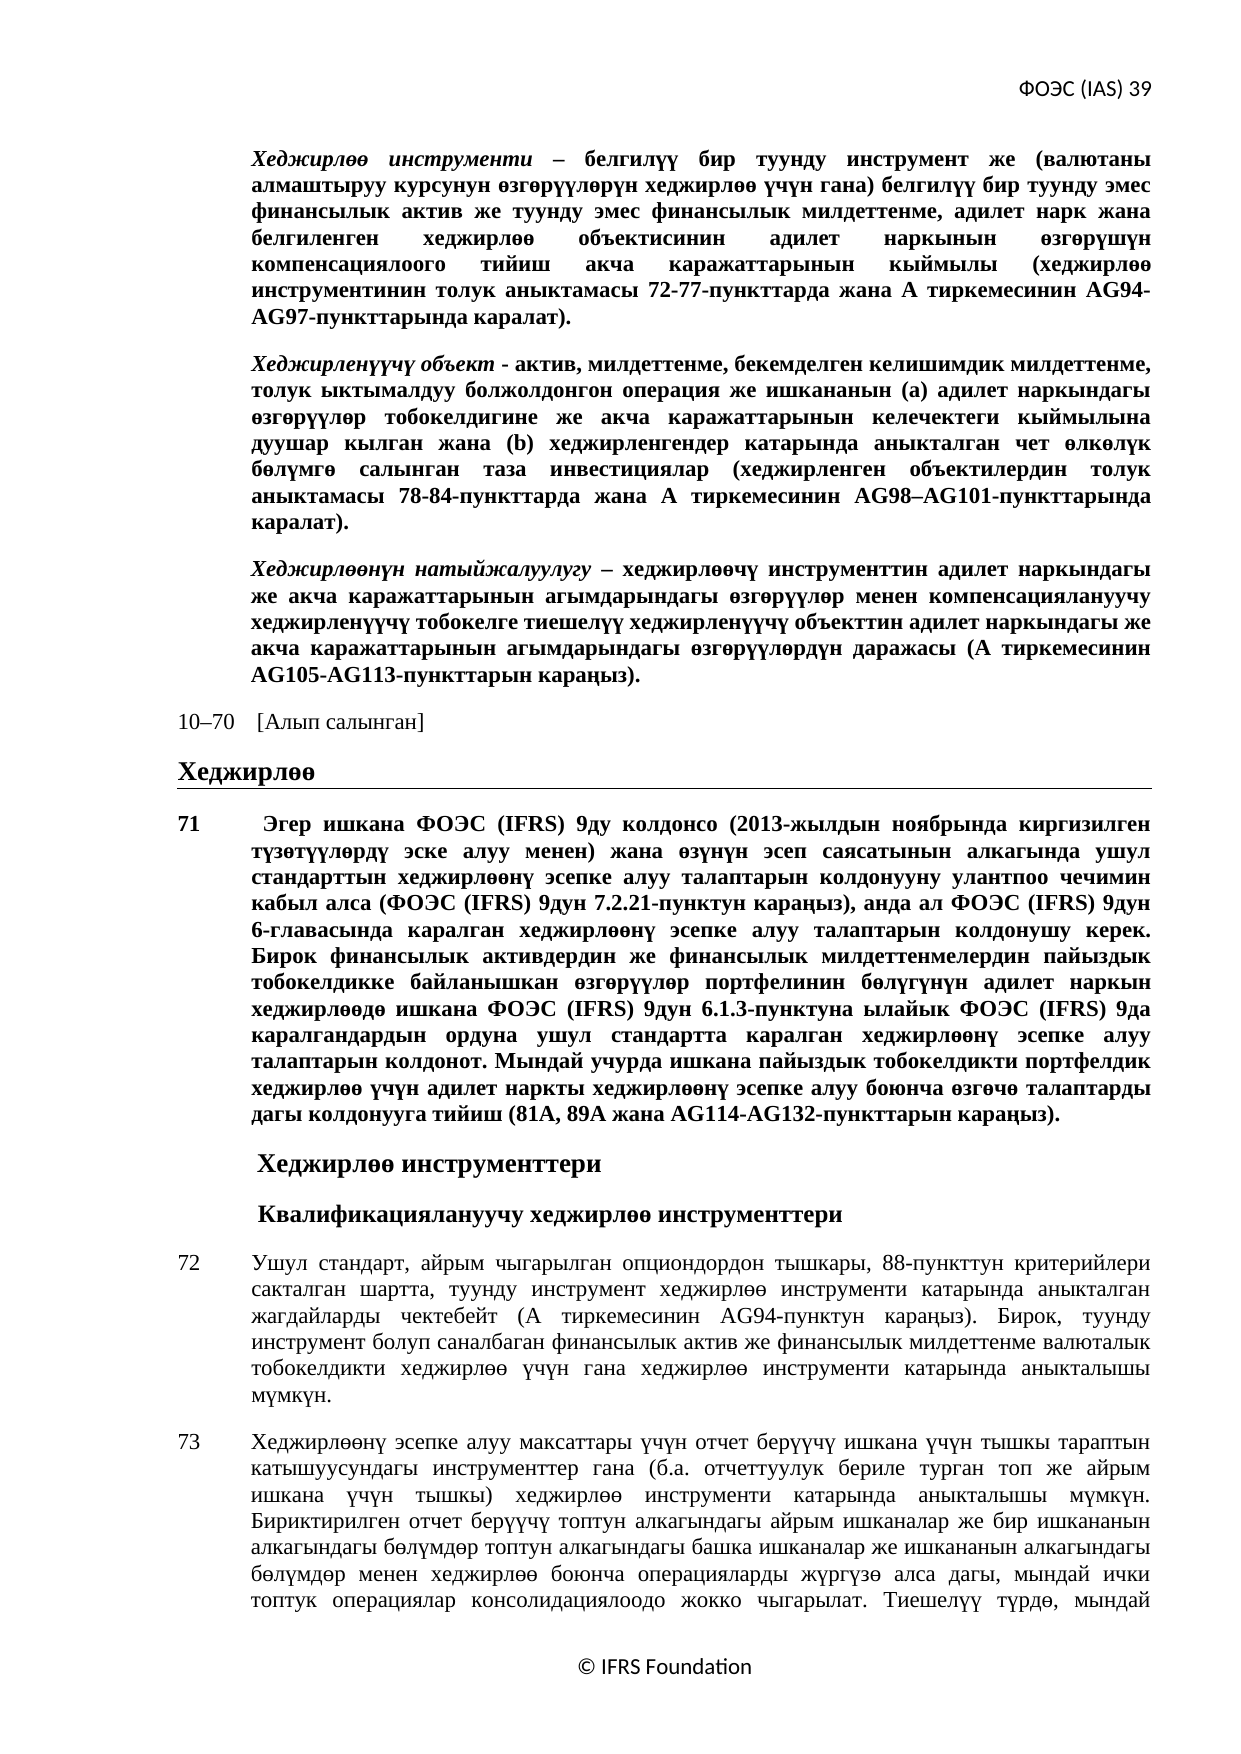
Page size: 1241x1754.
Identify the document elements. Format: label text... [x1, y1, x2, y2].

text Квалификациялануучу хеджирлөө инструменттери [177, 1199, 1152, 1228]
text Хеджирлөөнүн натыйжалуулугу – хеджирлөөчү инструменттин адилет наркындагы же акча каражаттарынын агымдарындагы өзгөрүүлөр менен компенсациялануучу хеджирленүүчү тобокелге тиешелүү хеджирленүүчү объекттин адилет наркындагы же акча каражаттарынын агымдарындагы өзгөрүүлөрдүн даражасы (А тиркемесинин AG105-AG113-пункттарын караңыз). [251, 555, 1152, 687]
text Хеджирлөө [177, 755, 1152, 788]
text 10–70 [Алып салынган] [177, 708, 1152, 734]
text 72 Ушул стандарт, айрым чыгарылган опциондордон тышкары, 88-пункттун критерийлери сакталган шартта, туунду инструмент хеджирлөө инструменти катарында аныкталган жагдайларды чектебейт (А тиркемесинин AG94-пунктун караңыз). Бирок, туунду инструмент болуп саналбаган финансылык актив же финансылык милдеттенме валюталык тобокелдикти хеджирлөө үчүн гана хеджирлөө инструменти катарында аныкталышы мүмкүн. [177, 1249, 1152, 1407]
text 71 Эгер ишкана ФОЭС (IFRS) 9ду колдонсо (2013-жылдын ноябрында киргизилген түзөтүүлөрдү эске алуу менен) жана өзүнүн эсеп саясатынын алкагында ушул стандарттын хеджирлөөнү эсепке алуу талаптарын колдонууну улантпоо чечимин кабыл алса (ФОЭС (IFRS) 9дун 7.2.21-пунктун караңыз), анда ал ФОЭС (IFRS) 9дун 6-главасында каралган хеджирлөөнү эсепке алуу талаптарын колдонушу керек. Бирок финансылык активдердин же финансылык милдеттенмелердин пайыздык тобокелдикке байланышкан өзгөрүүлөр портфелинин бөлүгүнүн адилет наркын хеджирлөөдө ишкана ФОЭС (IFRS) 9дун 6.1.3-пунктуна ылайык ФОЭС (IFRS) 9да каралгандардын ордуна ушул стандартта каралган хеджирлөөнү эсепке алуу талаптарын колдонот. Мындай учурда ишкана пайыздык тобокелдикти портфелдик хеджирлөө үчүн адилет наркты хеджирлөөнү эсепке алуу боюнча өзгөчө талаптарды дагы колдонууга тийиш (81A, 89A жана AG114-AG132-пункттарын караңыз). [177, 810, 1152, 1127]
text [177, 1428, 1152, 1612]
text Хеджирлөө инструменттери [177, 1147, 1152, 1178]
text Хеджирленүүчү объект - актив, милдеттенме, бекемделген келишимдик милдеттенме, толук ыктымалдуу болжолдонгон операция же ишкананын (a) адилет наркындагы өзгөрүүлөр тобокелдигине же акча каражаттарынын келечектеги кыймылына дуушар кылган жана (b) хеджирленгендер катарында аныкталган чет өлкөлүк бөлүмгө салынган таза инвестициялар (хеджирленген объектилердин толук аныктамасы 78-84-пункттарда жана А тиркемесинин AG98–AG101-пункттарында каралат). [251, 350, 1152, 534]
text Хеджирлөө инструменти – белгилүү бир туунду инструмент же (валютаны алмаштыруу курсунун өзгөрүүлөрүн хеджирлөө үчүн гана) белгилүү бир туунду эмес финансылык актив же туунду эмес финансылык милдеттенме, адилет нарк жана белгиленген хеджирлөө объектисинин адилет наркынын өзгөрүшүн компенсациялоого тийиш акча каражаттарынын кыймылы (хеджирлөө инструментинин толук аныктамасы 72-77-пункттарда жана А тиркемесинин AG94-AG97-пункттарында каралат). [251, 145, 1152, 329]
